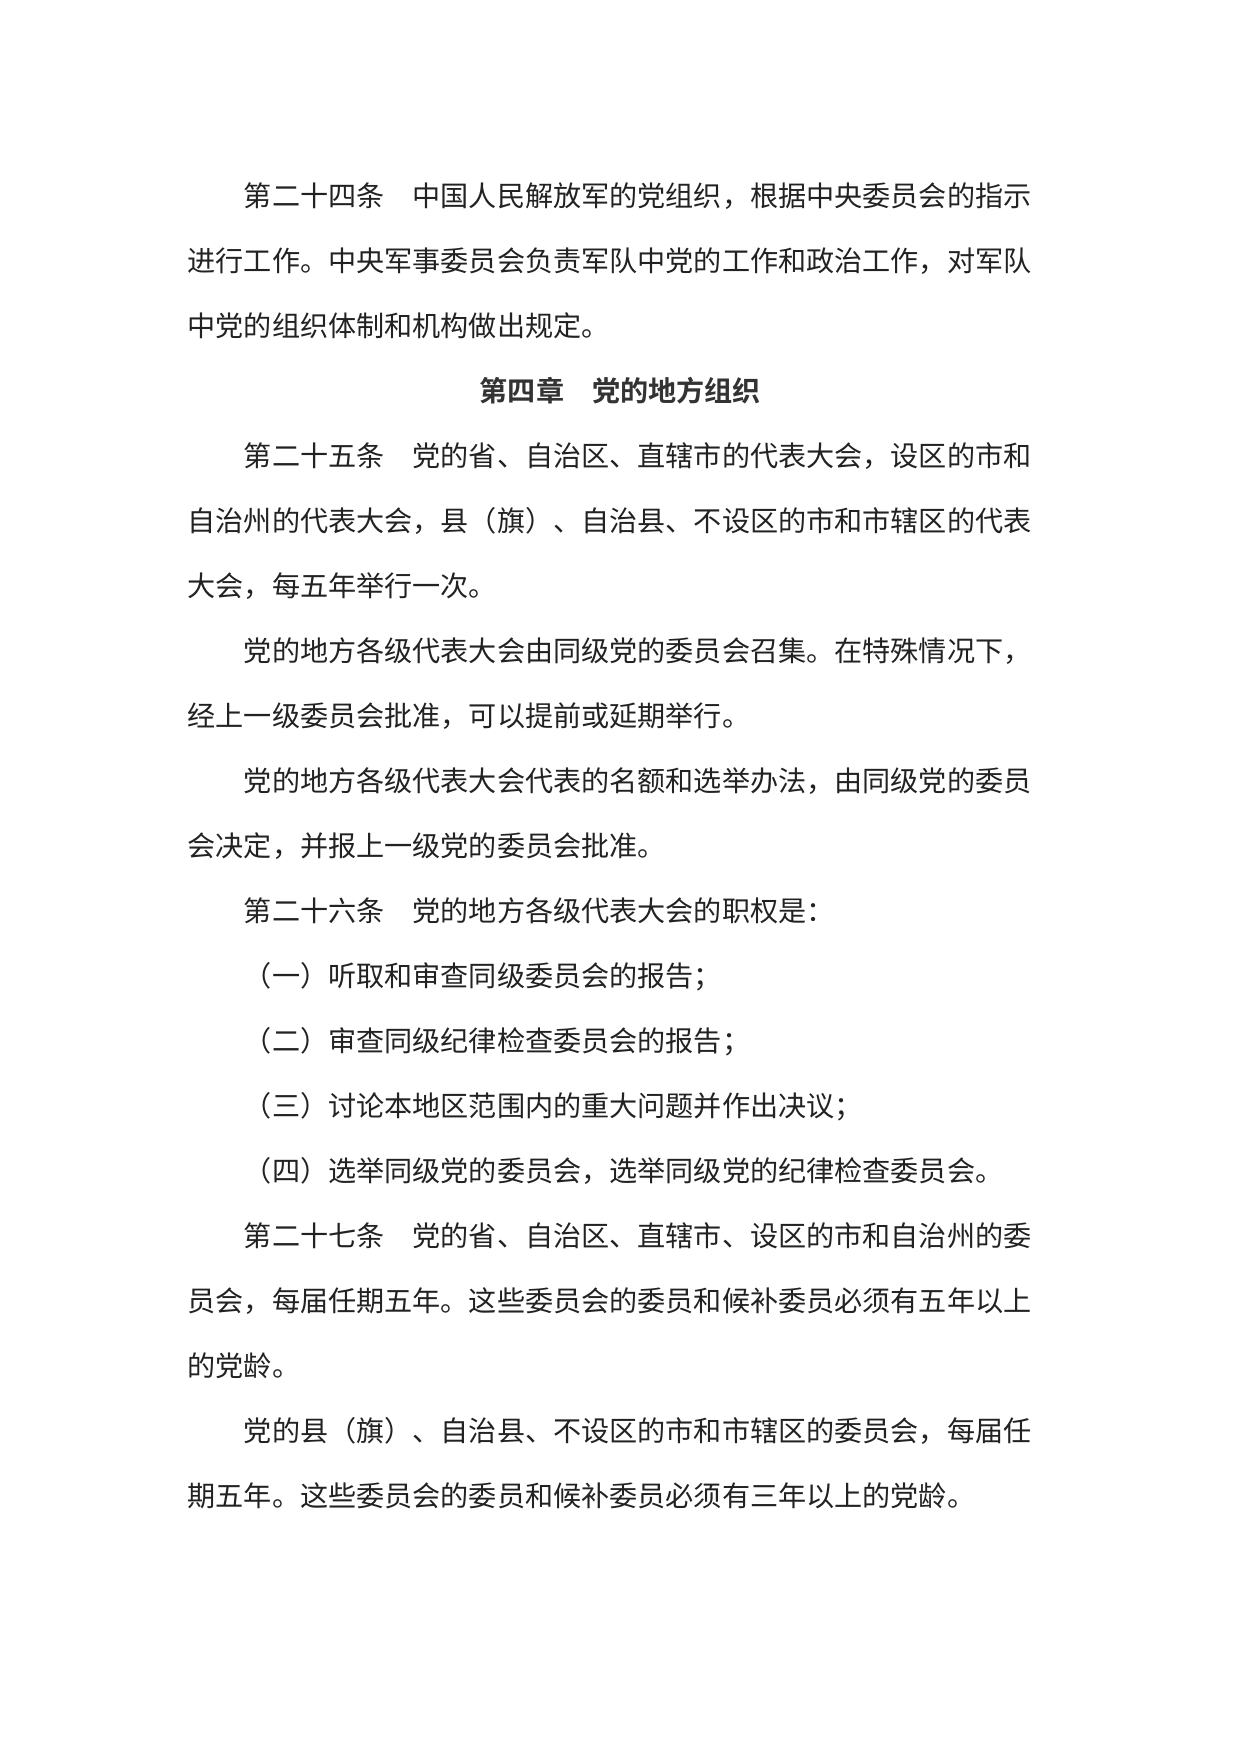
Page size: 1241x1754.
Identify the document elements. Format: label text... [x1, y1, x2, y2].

text 第二十七条 党的省、自治区、直辖市、设区的市和自治州的委员会，每届任期五年。这些委员会的委员和候补委员必须有五年以上的党龄。 [187, 1202, 1053, 1397]
text 党的地方各级代表大会代表的名额和选举办法，由同级党的委员会决定，并报上一级党的委员会批准。 [187, 747, 1053, 877]
text 第二十六条 党的地方各级代表大会的职权是： [187, 877, 1053, 942]
text 第四章 党的地方组织 [187, 357, 1053, 422]
text 党的地方各级代表大会由同级党的委员会召集。在特殊情况下，经上一级委员会批准，可以提前或延期举行。 [187, 617, 1053, 747]
text （四）选举同级党的委员会，选举同级党的纪律检查委员会。 [187, 1137, 1053, 1202]
text （二）审查同级纪律检查委员会的报告； [187, 1007, 1053, 1072]
text （三）讨论本地区范围内的重大问题并作出决议； [187, 1072, 1053, 1137]
text 第二十五条 党的省、自治区、直辖市的代表大会，设区的市和自治州的代表大会，县（旗）、自治县、不设区的市和市辖区的代表大会，每五年举行一次。 [187, 422, 1053, 617]
text 第二十四条 中国人民解放军的党组织，根据中央委员会的指示进行工作。中央军事委员会负责军队中党的工作和政治工作，对军队中党的组织体制和机构做出规定。 [187, 162, 1053, 357]
text 党的县（旗）、自治县、不设区的市和市辖区的委员会，每届任期五年。这些委员会的委员和候补委员必须有三年以上的党龄。 [187, 1397, 1053, 1527]
text （一）听取和审查同级委员会的报告； [187, 942, 1053, 1007]
